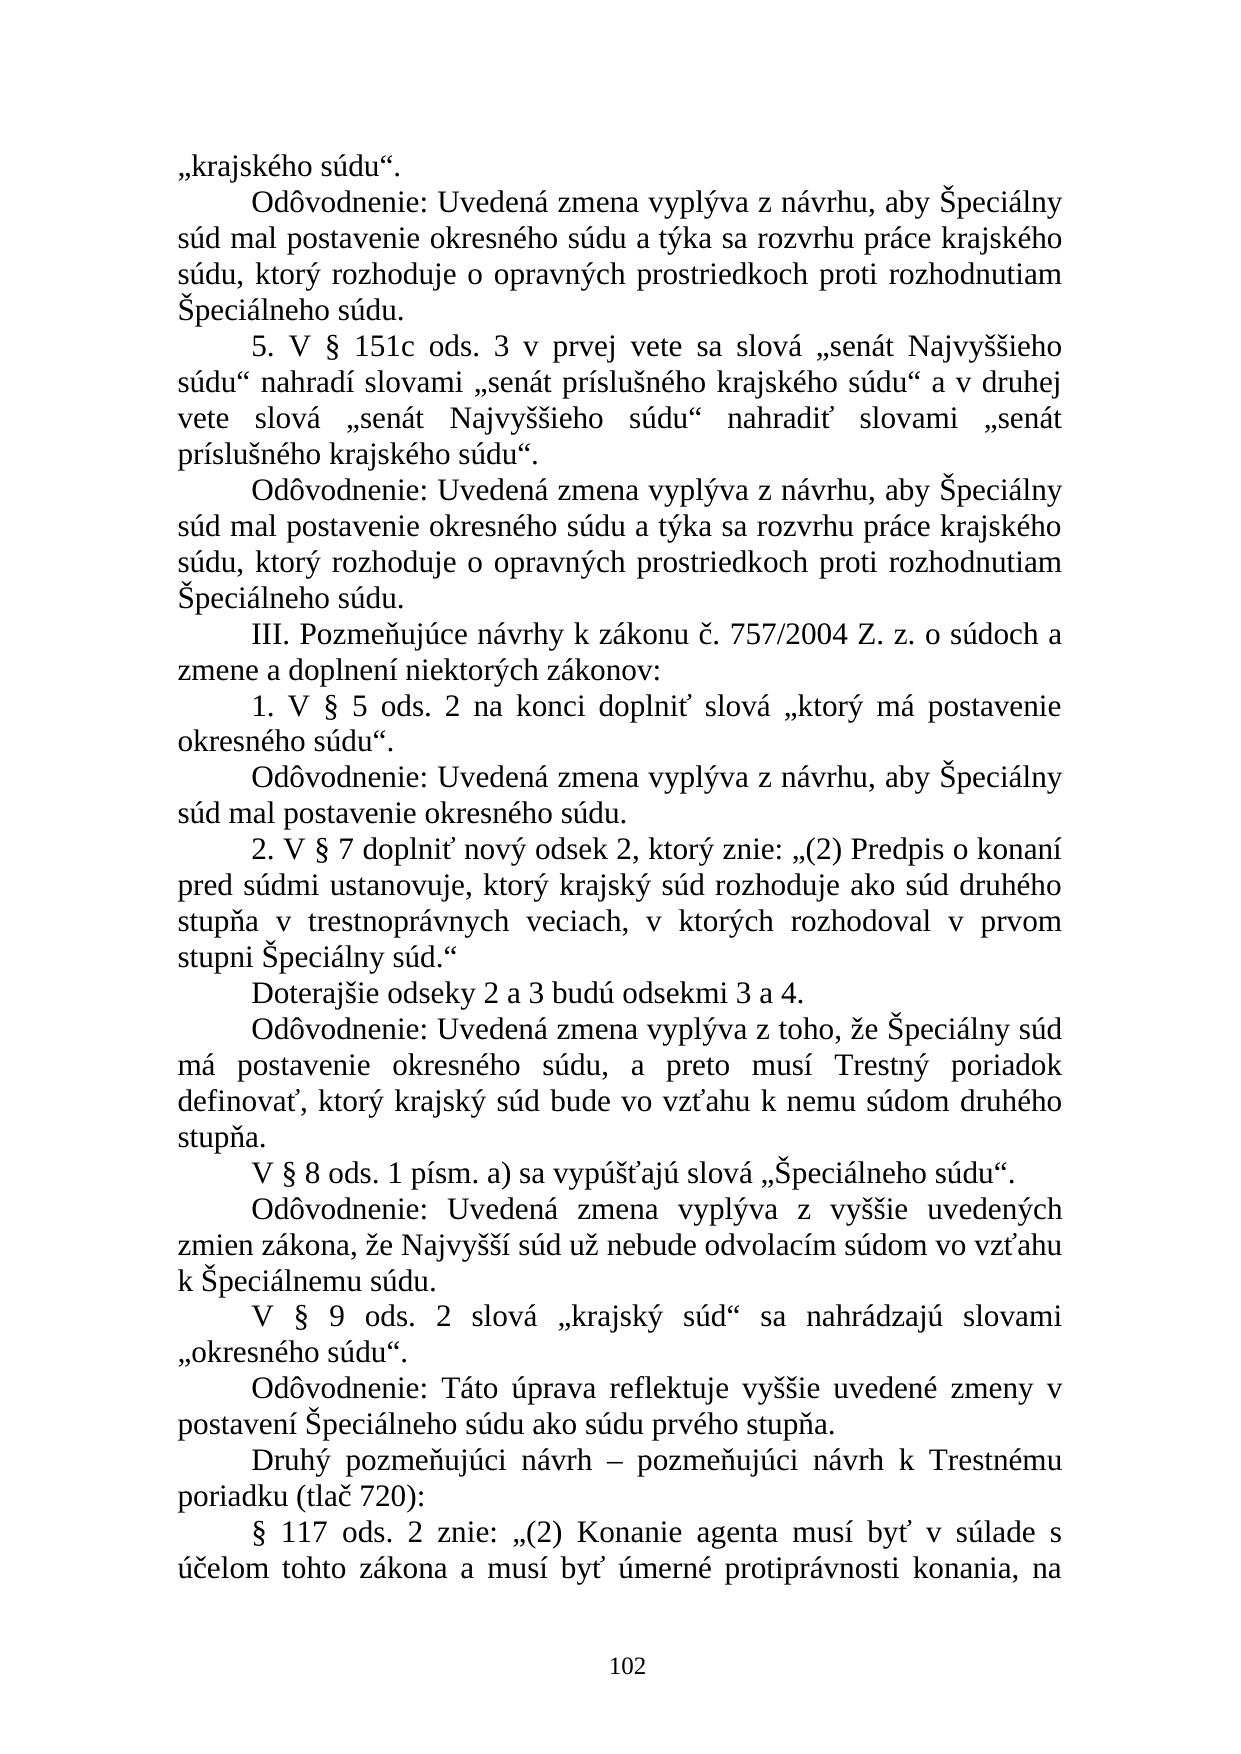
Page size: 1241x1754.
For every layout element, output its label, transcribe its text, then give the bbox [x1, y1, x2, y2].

text Odôvodnenie: Uvedená zmena vyplýva z toho, že Špeciálny súd má postavenie okresného súdu, a preto musí Trestný poriadok definovať, ktorý krajský súd bude vo vzťahu k nemu súdom druhého stupňa. [177, 1010, 1063, 1154]
text 1. V § 5 ods. 2 na konci doplniť slová „ktorý má postavenie okresného súdu“. [177, 687, 1063, 759]
text Odôvodnenie: Táto úprava reflektuje vyššie uvedené zmeny v postavení Špeciálneho súdu ako súdu prvého stupňa. [177, 1369, 1063, 1441]
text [177, 148, 1063, 184]
text Odôvodnenie: Uvedená zmena vyplýva z návrhu, aby Špeciálny súd mal postavenie okresného súdu. [177, 759, 1063, 831]
text Odôvodnenie: Uvedená zmena vyplýva z návrhu, aby Špeciálny súd mal postavenie okresného súdu a týka sa rozvrhu práce krajského súdu, ktorý rozhoduje o opravných prostriedkoch proti rozhodnutiam Špeciálneho súdu. [177, 184, 1063, 327]
text 2. V § 7 doplniť nový odsek 2, ktorý znie: „(2) Predpis o konaní pred súdmi ustanovuje, ktorý krajský súd rozhoduje ako súd druhého stupňa v trestnoprávnych veciach, v ktorých rozhodoval v prvom stupni Špeciálny súd.“ [177, 831, 1063, 974]
text V § 9 ods. 2 slová „krajský súd“ sa nahrádzajú slovami „okresného súdu“. [177, 1298, 1063, 1369]
text Druhý pozmeňujúci návrh – pozmeňujúci návrh k Trestnému poriadku (tlač 720): [177, 1441, 1063, 1513]
text Odôvodnenie: Uvedená zmena vyplýva z návrhu, aby Špeciálny súd mal postavenie okresného súdu a týka sa rozvrhu práce krajského súdu, ktorý rozhoduje o opravných prostriedkoch proti rozhodnutiam Špeciálneho súdu. [177, 471, 1063, 615]
text III. Pozmeňujúce návrhy k zákonu č. 757/2004 Z. z. o súdoch a zmene a doplnení niektorých zákonov: [177, 615, 1063, 687]
text Doterajšie odseky 2 a 3 budú odsekmi 3 a 4. [177, 974, 1063, 1010]
text 5. V § 151c ods. 3 v prvej vete sa slová „senát Najvyššieho súdu“ nahradí slovami „senát príslušného krajského súdu“ a v druhej vete slová „senát Najvyššieho súdu“ nahradiť slovami „senát príslušného krajského súdu“. [177, 327, 1063, 471]
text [177, 1513, 1063, 1585]
text V § 8 ods. 1 písm. a) sa vypúšťajú slová „Špeciálneho súdu“. [177, 1154, 1063, 1190]
text Odôvodnenie: Uvedená zmena vyplýva z vyššie uvedených zmien zákona, že Najvyšší súd už nebude odvolacím súdom vo vzťahu k Špeciálnemu súdu. [177, 1190, 1063, 1298]
